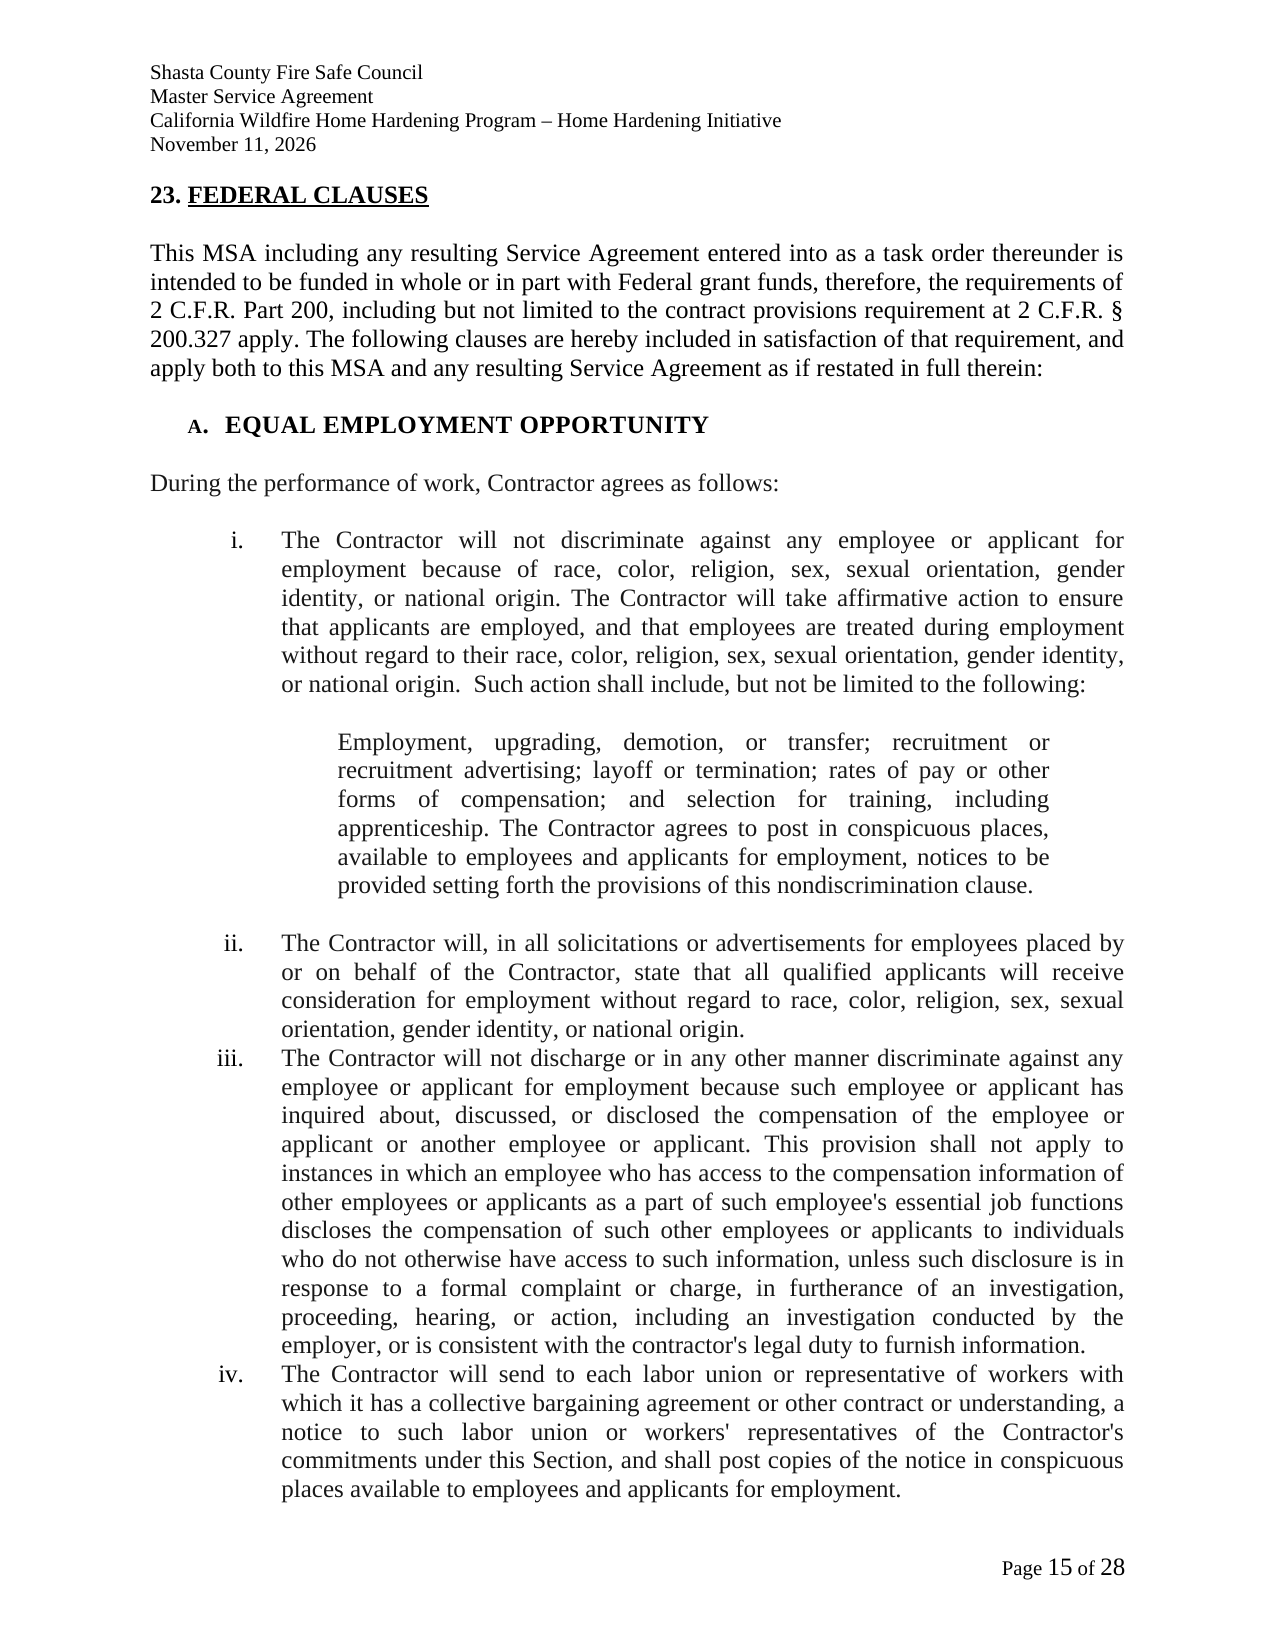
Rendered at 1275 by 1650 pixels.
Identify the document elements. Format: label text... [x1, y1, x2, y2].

list The Contractor will send to each labor union or representative of workers with which it has a collective bargaining agreement or other contract or understanding, a notice to such labor union or workers' representatives of the Contractor's commitments under this Section, and shall post copies of the notice in conspicuous places available to employees and applicants for employment. [244, 1359, 1125, 1503]
list Employment, upgrading, demotion, or transfer; recruitment or recruitment advertising; layoff or termination; rates of pay or other forms of compensation; and selection for training, including apprenticeship. The Contractor agrees to post in conspicuous places, available to employees and applicants for employment, notices to be provided setting forth the provisions of this nondiscrimination clause. [337, 727, 1050, 899]
subtitle FEDERAL CLAUSES [150, 180, 1125, 209]
list The Contractor will, in all solicitations or advertisements for employees placed by or on behalf of the Contractor, state that all qualified applicants will receive consideration for employment without regard to race, color, religion, sex, sexual orientation, gender identity, or national origin. [244, 928, 1125, 1043]
list The Contractor will not discharge or in any other manner discriminate against any employee or applicant for employment because such employee or applicant has inquired about, discussed, or disclosed the compensation of the employee or applicant or another employee or applicant. This provision shall not apply to instances in which an employee who has access to the compensation information of other employees or applicants as a part of such employee's essential job functions discloses the compensation of such other employees or applicants to individuals who do not otherwise have access to such information, unless such disclosure is in response to a formal complaint or charge, in furtherance of an investigation, proceeding, hearing, or action, including an investigation conducted by the employer, or is consistent with the contractor's legal duty to furnish information. [244, 1043, 1125, 1359]
list The Contractor will not discriminate against any employee or applicant for employment because of race, color, religion, sex, sexual orientation, gender identity, or national origin. The Contractor will take affirmative action to ensure that applicants are employed, and that employees are treated during employment without regard to their race, color, religion, sex, sexual orientation, gender identity, or national origin. Such action shall include, but not be limited to the following: [244, 525, 1125, 698]
text This MSA including any resulting Service Agreement entered into as a task order thereunder is intended to be funded in whole or in part with Federal grant funds, therefore, the requirements of 2 C.F.R. Part 200, including but not limited to the contract provisions requirement at 2 C.F.R. § 200.327 apply. The following clauses are hereby included in satisfaction of that requirement, and apply both to this MSA and any resulting Service Agreement as if restated in full therein: [150, 238, 1125, 382]
subtitle EQUAL EMPLOYMENT OPPORTUNITY [187, 410, 1125, 439]
text During the performance of work, Contractor agrees as follows: [150, 468, 1125, 497]
